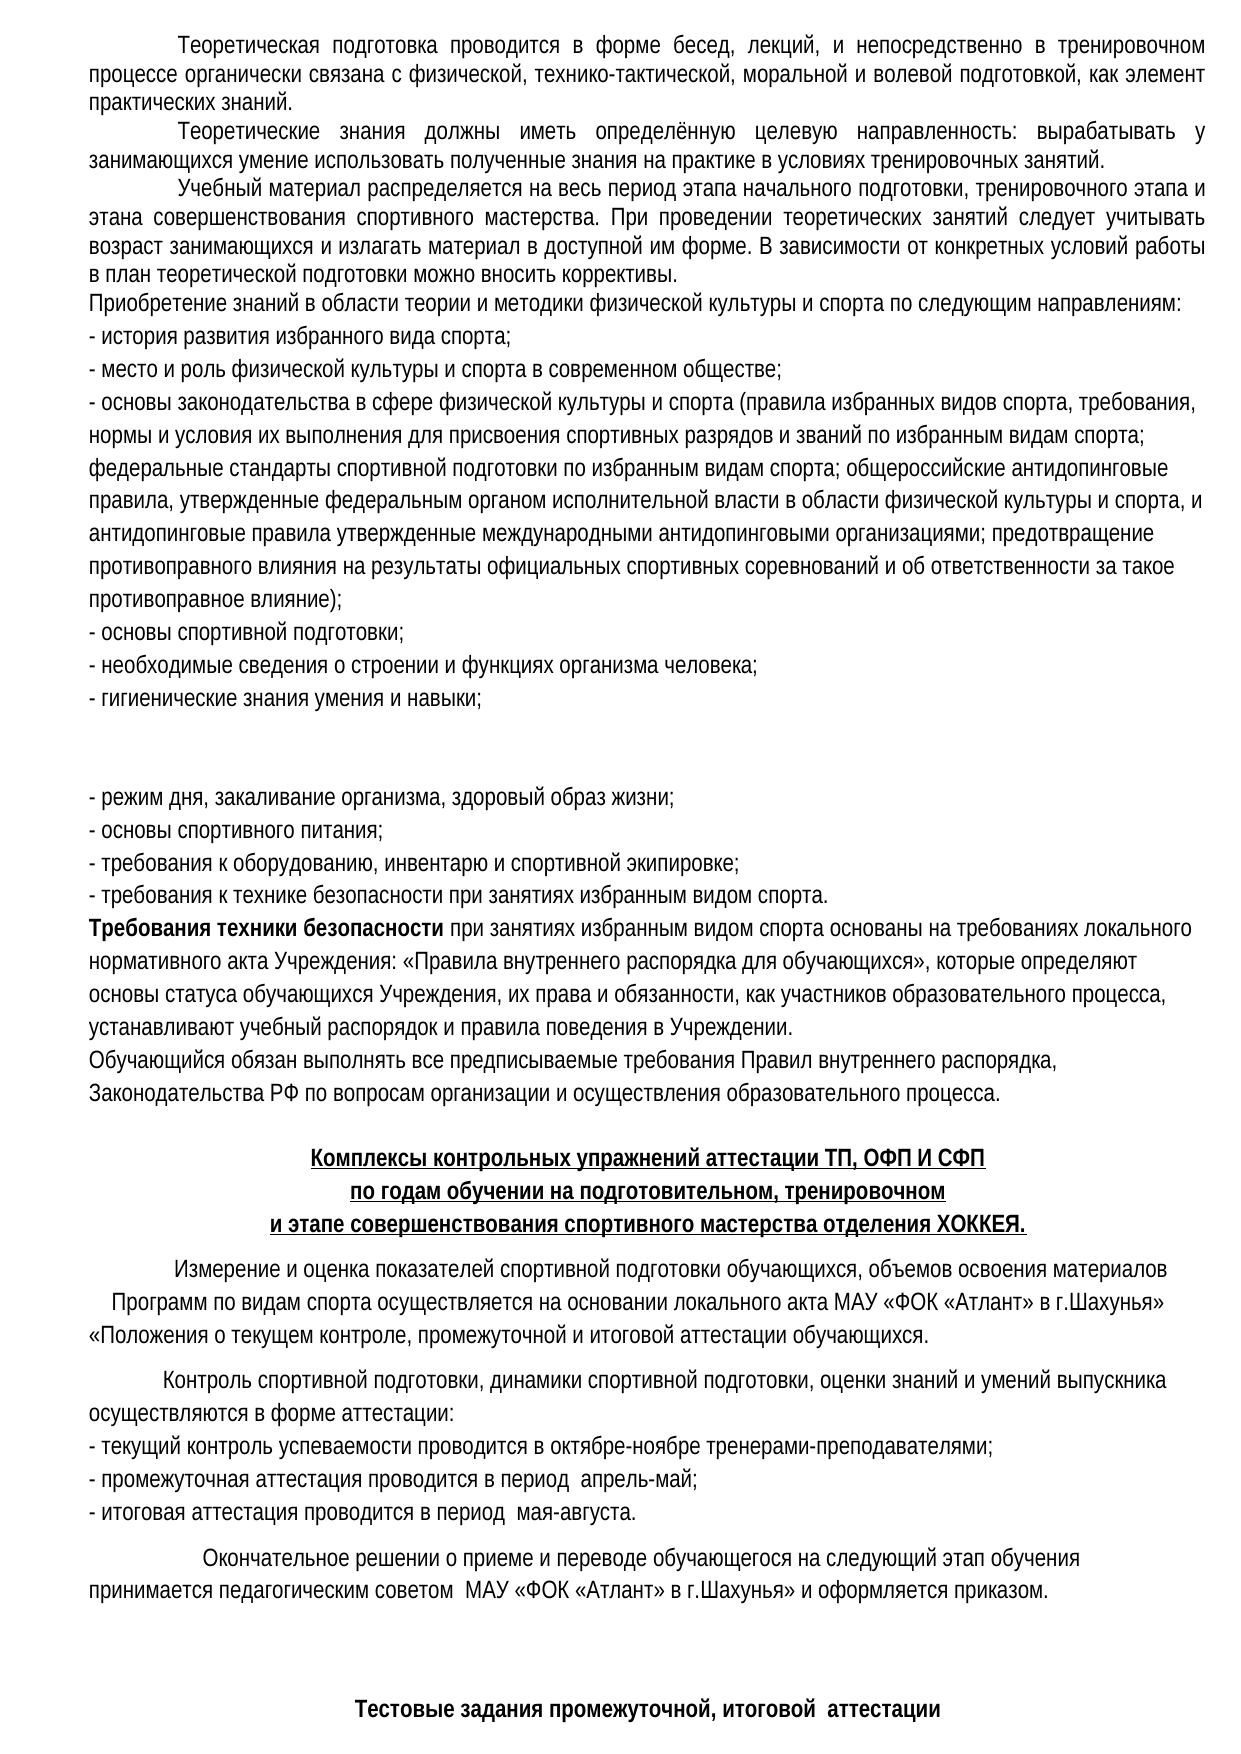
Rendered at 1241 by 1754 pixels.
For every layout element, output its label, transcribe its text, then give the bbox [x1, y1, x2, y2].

text по годам обучении на подготовительном, тренировочном [89, 1176, 1207, 1204]
text - требования к оборудованию, инвентарю и спортивной экипировке; [89, 847, 1207, 876]
text - история развития избранного вида спорта; [89, 321, 1207, 349]
text - место и роль физической культуры и спорта в современном обществе; [89, 354, 1207, 382]
text Теоретические знания должны иметь определённую целевую направленность: вырабатывать у занимающихся умение использовать полученные знания на практике в условиях тренировочных занятий. [89, 116, 1207, 173]
text принимается педагогическим советом МАУ «ФОК «Атлант» в г.Шахунья» и оформляется приказом. [89, 1576, 1207, 1604]
text Учебный материал распределяется на весь период этапа начального подготовки, тренировочного этапа и этана совершенствования спортивного мастерства. При проведении теоретических занятий следует учитывать возраст занимающихся и излагать материал в доступной им форме. В зависимости от конкретных условий работы в план теоретической подготовки можно вносить коррективы. [89, 173, 1207, 288]
text - основы спортивной подготовки; [89, 617, 1207, 646]
text Тестовые задания промежуточной, итоговой аттестации [89, 1694, 1207, 1723]
text Комплексы контрольных упражнений аттестации ТП, ОФП И СФП [89, 1143, 1207, 1172]
text и этапе совершенствования спортивного мастерства отделения ХОККЕЯ. [89, 1209, 1207, 1237]
text Теоретическая подготовка проводится в форме бесед, лекций, и непосредственно в тренировочном процессе органически связана с физической, технико-тактической, моральной и волевой подготовкой, как элемент практических знаний. [89, 30, 1207, 116]
text Приобретение знаний в области теории и методики физической культуры и спорта по следующим направлениям: [89, 288, 1207, 317]
text - гигиенические знания умения и навыки; [89, 683, 1207, 712]
text - режим дня, закаливание организма, здоровый образ жизни; [89, 782, 1207, 810]
text - требования к технике безопасности при занятиях избранным видом спорта. [89, 880, 1207, 909]
text - основы спортивного питания; [89, 814, 1207, 843]
text Требования техники безопасности при занятиях избранным видом спорта основаны на требованиях локального нормативного акта Учреждения: «Правила внутреннего распорядка для обучающихся», которые определяют основы статуса обучающихся Учреждения, их права и обязанности, как участников образовательного процесса, устанавливают учебный распорядок и правила поведения в Учреждении. [89, 913, 1207, 1041]
text Измерение и оценка показателей спортивной подготовки обучающихся, объемов освоения материалов [89, 1254, 1207, 1283]
text Контроль спортивной подготовки, динамики спортивной подготовки, оценки знаний и умений выпускника осуществляются в форме аттестации: [89, 1366, 1207, 1427]
text Программ по видам спорта осуществляется на основании локального акта МАУ «ФОК «Атлант» в г.Шахунья» «Положения о текущем контроле, промежуточной и итоговой аттестации обучающихся. [89, 1287, 1207, 1349]
text Окончательное решении о приеме и переводе обучающегося на следующий этап обучения [89, 1543, 1207, 1571]
text - текущий контроль успеваемости проводится в октябре-ноябре тренерами-преподавателями; [89, 1431, 1207, 1460]
text - итоговая аттестация проводится в период мая-августа. [89, 1497, 1207, 1526]
text - основы законодательства в сфере физической культуры и спорта (правила избранных видов спорта, требования, нормы и условия их выполнения для присвоения спортивных разрядов и званий по избранным видам спорта; федеральные стандарты спортивной подготовки по избранным видам спорта; общероссийские антидопинговые правила, утвержденные федеральным органом исполнительной власти в области физической культуры и спорта, и антидопинговые правила утвержденные международными антидопинговыми организациями; предотвращение противоправного влияния на результаты официальных спортивных соревнований и об ответственности за такое противоправное влияние); [89, 387, 1207, 613]
text - необходимые сведения о строении и функциях организма человека; [89, 650, 1207, 679]
text Обучающийся обязан выполнять все предписываемые требования Правил внутреннего распорядка, Законодательства РФ по вопросам организации и осуществления образовательного процесса. [89, 1045, 1207, 1107]
text - промежуточная аттестация проводится в период апрель-май; [89, 1464, 1207, 1493]
